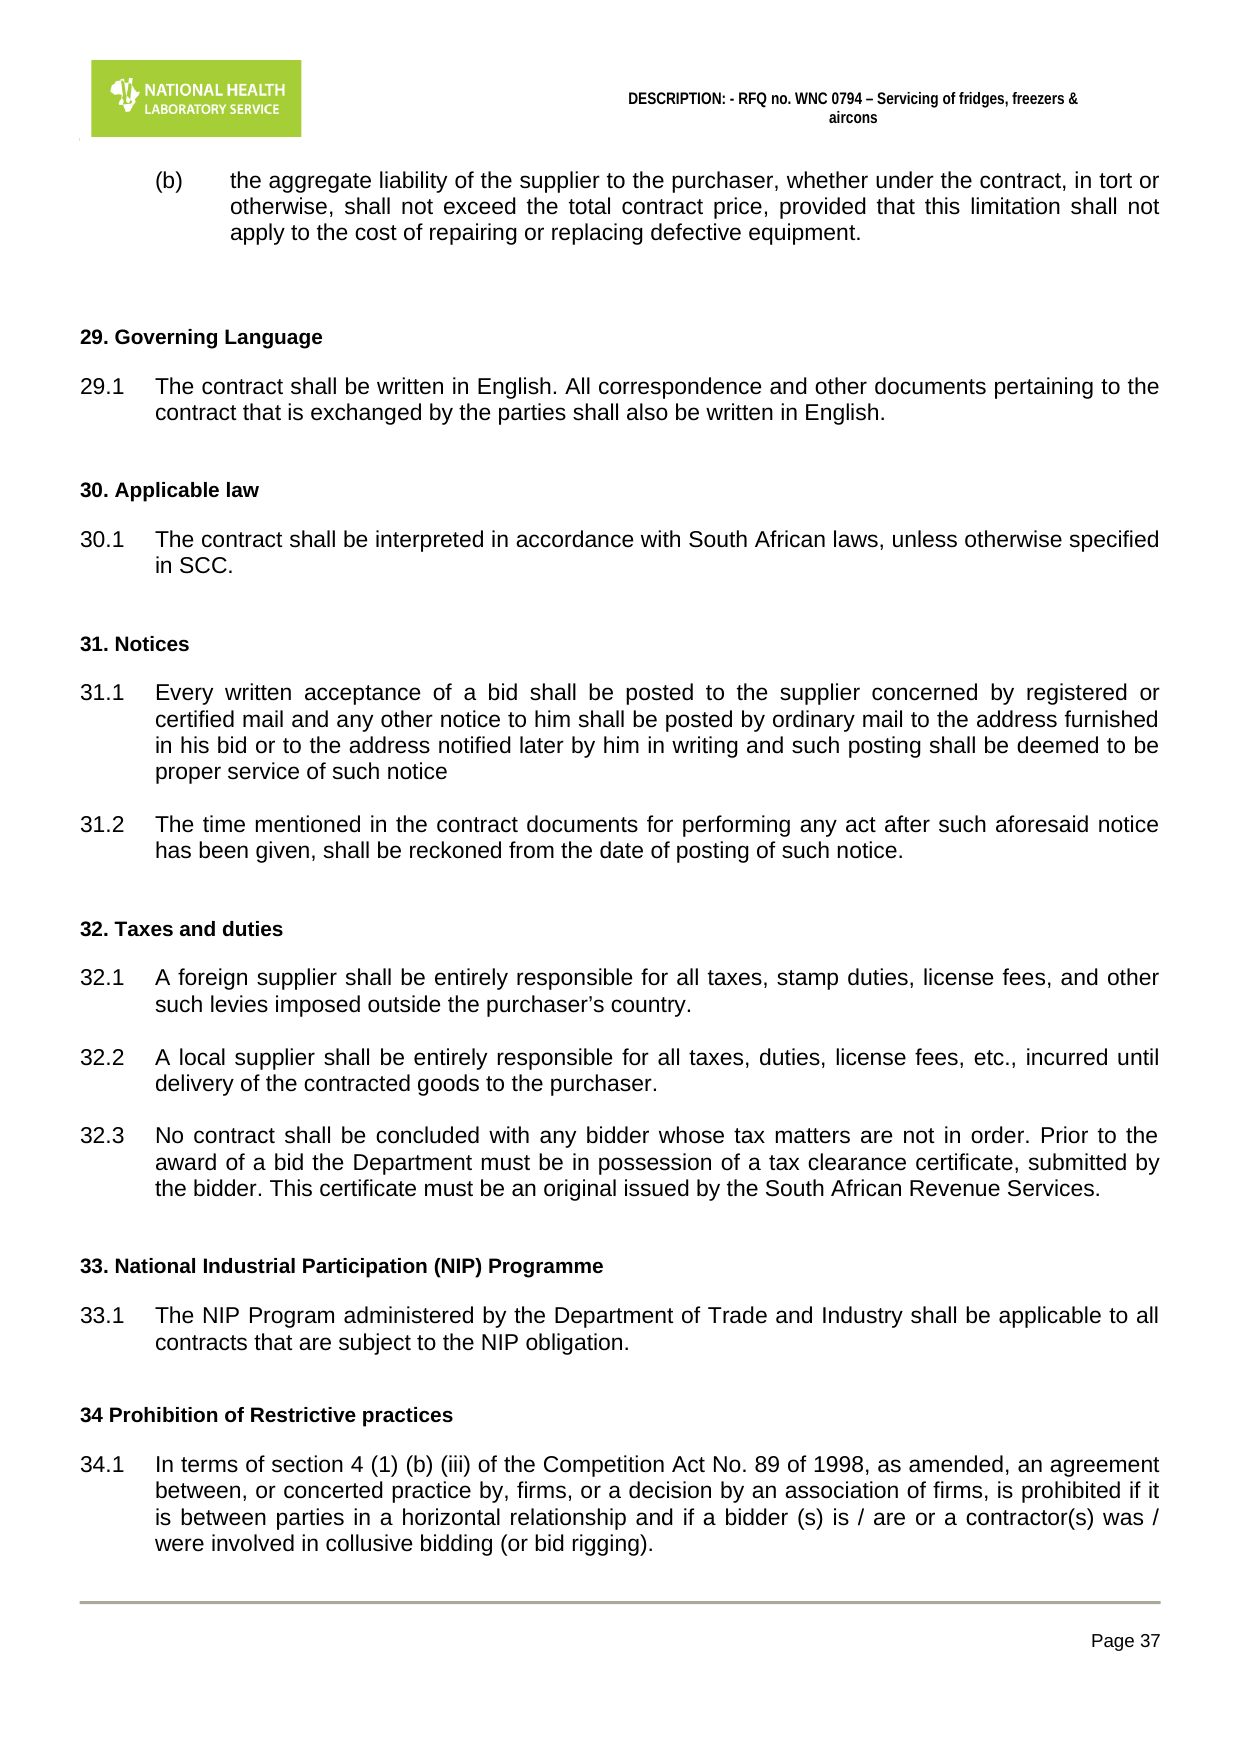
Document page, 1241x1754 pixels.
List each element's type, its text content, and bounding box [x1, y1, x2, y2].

text 33. National Industrial Participation (NIP) Programme [80, 1254, 1161, 1278]
text 34 Prohibition of Restrictive practices [80, 1403, 1161, 1427]
text 31. Notices [80, 631, 1161, 655]
text 30.1 The contract shall be interpreted in accordance with South African laws, unless otherwise specified in SCC. [80, 526, 1161, 579]
text 34.1 In terms of section 4 (1) (b) (iii) of the Competition Act No. 89 of 1998, as amended, an agreement between, or concerted practice by, firms, or a decision by an association of firms, is prohibited if it is between parties in a horizontal relationship and if a bidder (s) is / are or a contractor(s) was / were involved in collusive bidding (or bid rigging). [80, 1451, 1161, 1556]
text 29. Governing Language [80, 325, 1161, 349]
text 31.2 The time mentioned in the contract documents for performing any act after such aforesaid notice has been given, shall be reckoned from the date of posting of such notice. [80, 811, 1161, 864]
text 33.1 The NIP Program administered by the Department of Trade and Industry shall be applicable to all contracts that are subject to the NIP obligation. [80, 1302, 1161, 1355]
text 31.1 Every written acceptance of a bid shall be posted to the supplier concerned by registered or certified mail and any other notice to him shall be posted by ordinary mail to the address furnished in his bid or to the address notified later by him in writing and such posting shall be deemed to be proper service of such notice [80, 679, 1161, 785]
text 32.3 No contract shall be concluded with any bidder whose tax matters are not in order. Prior to the award of a bid the Department must be in possession of a tax clearance certificate, submitted by the bidder. This certificate must be an original issued by the South African Revenue Services. [80, 1122, 1161, 1202]
text (b) the aggregate liability of the supplier to the purchaser, whether under the contract, in tort or otherwise, shall not exceed the total contract price, provided that this limitation shall not apply to the cost of repairing or replacing defective equipment. [155, 167, 1161, 246]
text 32. Taxes and duties [80, 916, 1161, 940]
picture [91, 60, 302, 137]
text 32.2 A local supplier shall be entirely responsible for all taxes, duties, license fees, etc., incurred until delivery of the contracted goods to the purchaser. [80, 1043, 1161, 1096]
text 29.1 The contract shall be written in English. All correspondence and other documents pertaining to the contract that is exchanged by the parties shall also be written in English. [80, 373, 1161, 425]
text 30. Applicable law [80, 478, 1161, 502]
text 32.1 A foreign supplier shall be entirely responsible for all taxes, stamp duties, license fees, and other such levies imposed outside the purchaser’s country. [80, 964, 1161, 1017]
